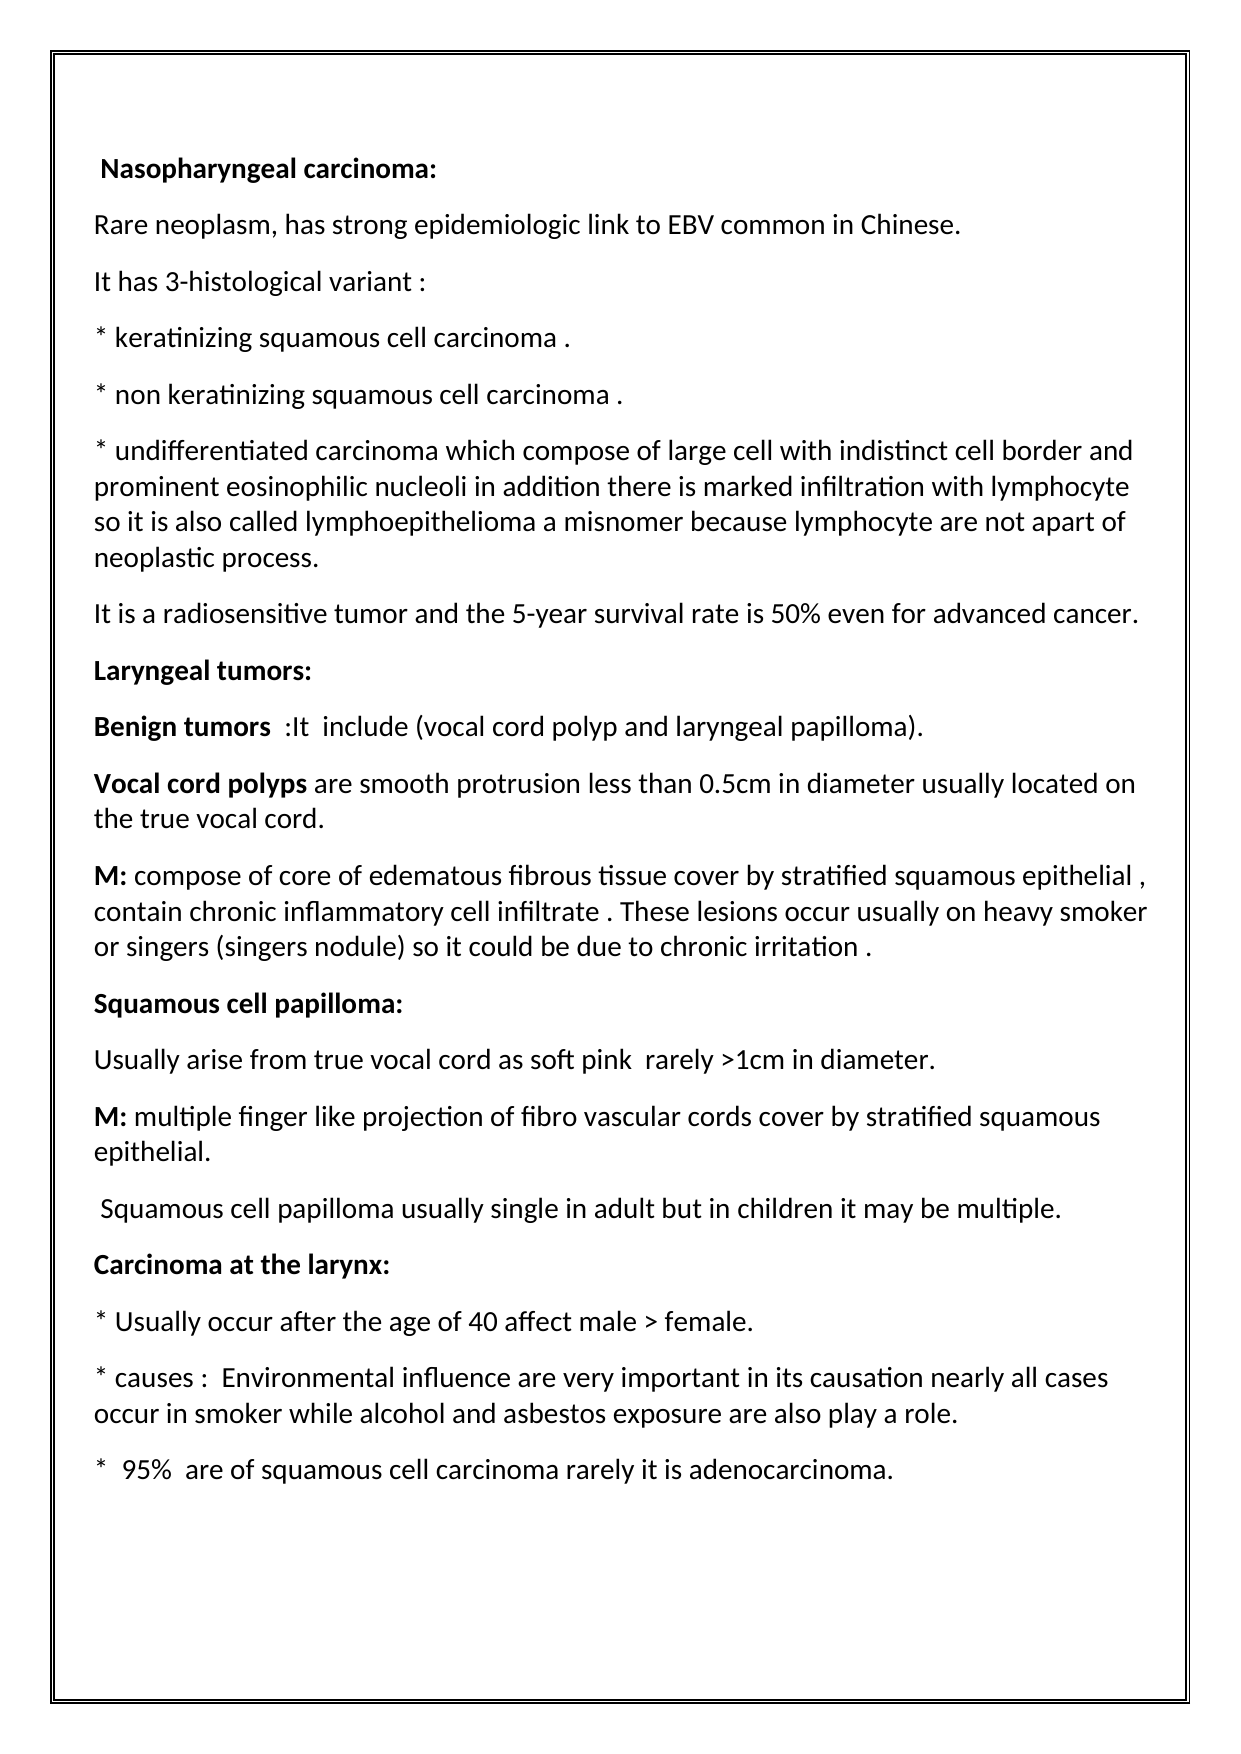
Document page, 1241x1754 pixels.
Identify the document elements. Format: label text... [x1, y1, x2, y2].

text Squamous cell papilloma usually single in adult but in children it may be multiple. [94, 1190, 1162, 1225]
text * undifferentiated carcinoma which compose of large cell with indistinct cell border and prominent eosinophilic nucleoli in addition there is marked infiltration with lymphocyte so it is also called lymphoepithelioma a misnomer because lymphocyte are not apart of neoplastic process. [94, 432, 1162, 575]
text M: multiple finger like projection of fibro vascular cords cover by stratified squamous epithelial. [94, 1098, 1162, 1169]
text Carcinoma at the larynx: [94, 1246, 1162, 1282]
text * 95% are of squamous cell carcinoma rarely it is adenocarcinoma. [94, 1451, 1162, 1487]
text It is a radiosensitive tumor and the 5-year survival rate is 50% even for advanced cancer. [94, 596, 1162, 631]
text * Usually occur after the age of 40 affect male > female. [94, 1303, 1162, 1338]
text Laryngeal tumors: [94, 652, 1162, 688]
text Nasopharyngeal carcinoma: [94, 150, 1162, 186]
text Benign tumors :It include (vocal cord polyp and laryngeal papilloma). [94, 708, 1162, 744]
text M: compose of core of edematous fibrous tissue cover by stratified squamous epithelial , contain chronic inflammatory cell infiltrate . These lesions occur usually on heavy smoker or singers (singers nodule) so it could be due to chronic irritation . [94, 857, 1162, 964]
text Usually arise from true vocal cord as soft pink rarely >1cm in diameter. [94, 1041, 1162, 1077]
text Squamous cell papilloma: [94, 985, 1162, 1020]
text * causes : Environmental influence are very important in its causation nearly all cases occur in smoker while alcohol and asbestos exposure are also play a role. [94, 1359, 1162, 1430]
text * non keratinizing squamous cell carcinoma . [94, 376, 1162, 411]
text * keratinizing squamous cell carcinoma . [94, 319, 1162, 355]
text Vocal cord polyps are smooth protrusion less than 0.5cm in diameter usually located on the true vocal cord. [94, 765, 1162, 836]
text It has 3-histological variant : [94, 263, 1162, 298]
text Rare neoplasm, has strong epidemiologic link to EBV common in Chinese. [94, 206, 1162, 242]
